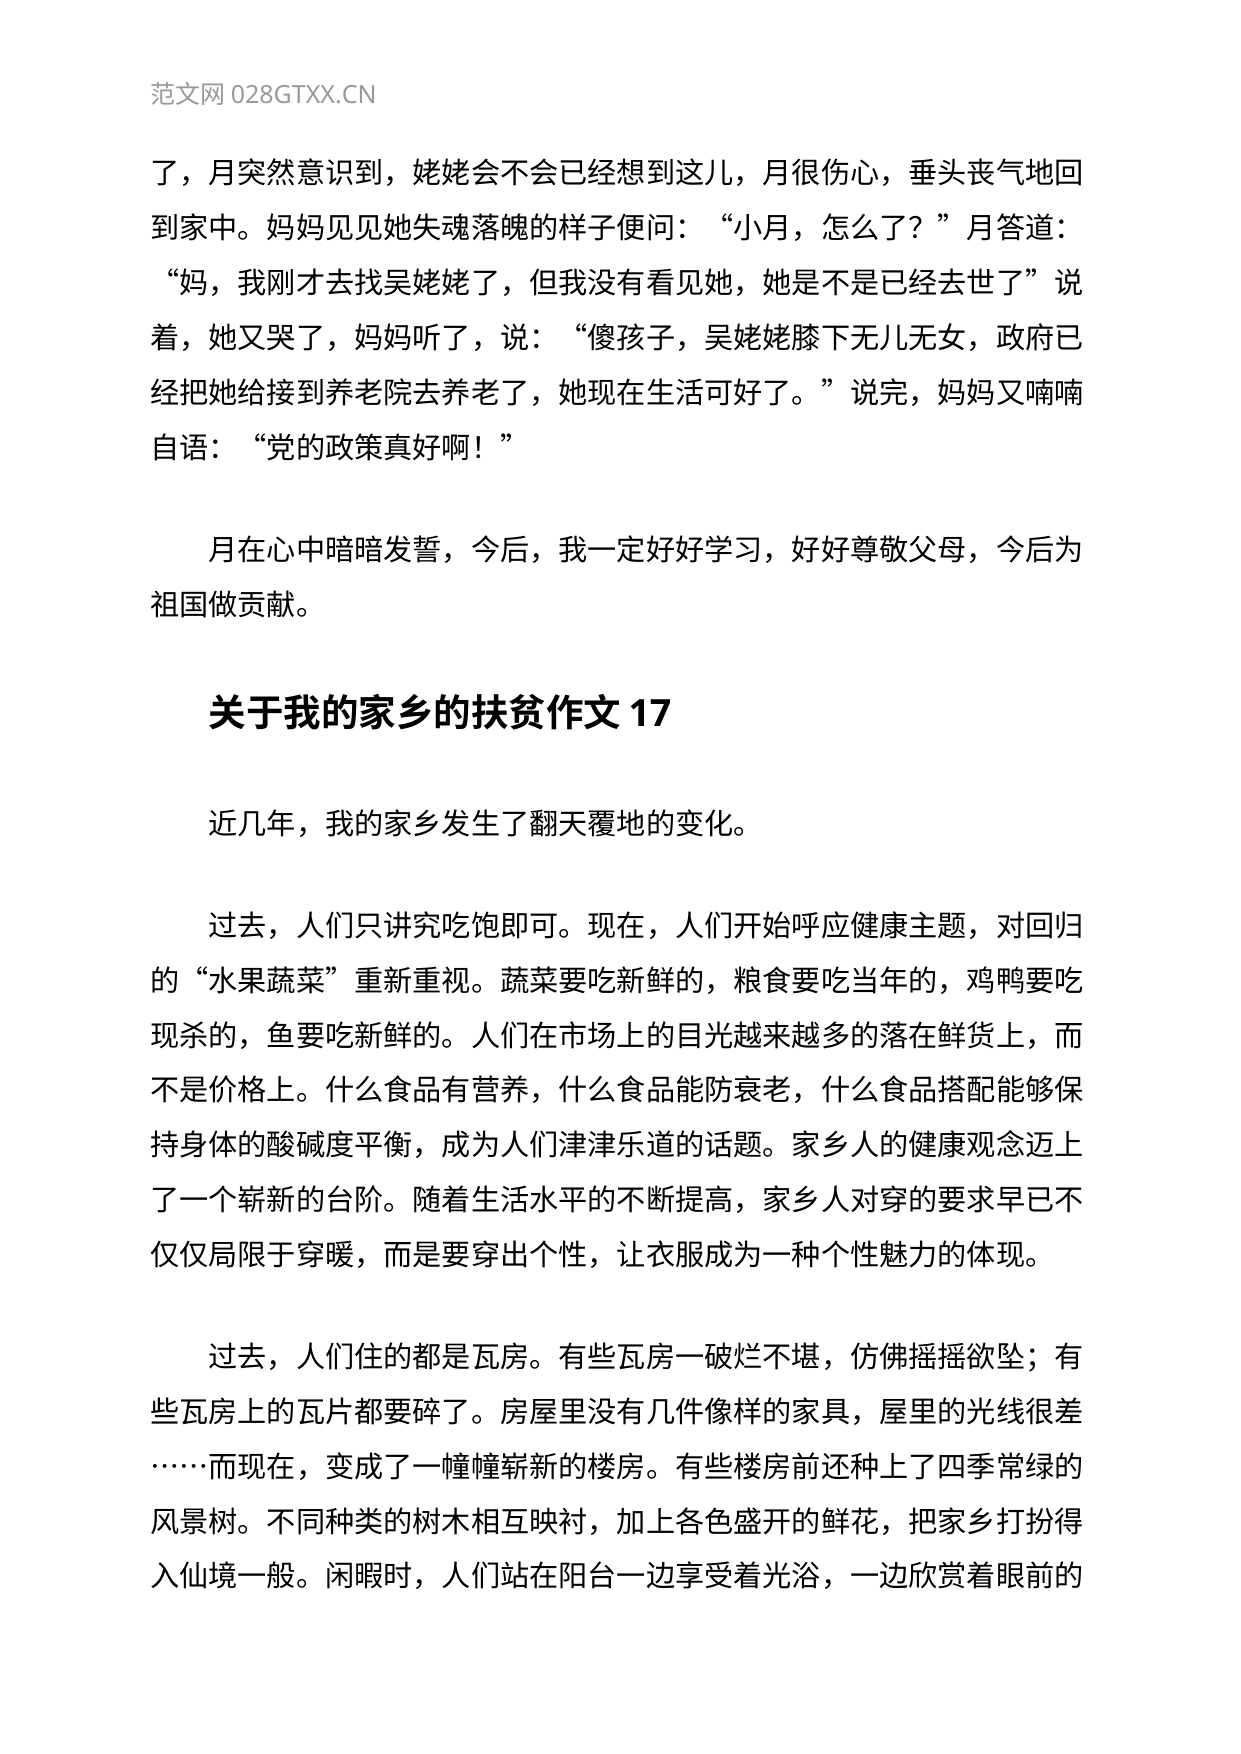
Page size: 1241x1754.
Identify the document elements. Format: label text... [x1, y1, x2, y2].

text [150, 1333, 1090, 1595]
text 月在心中暗暗发誓，今后，我一定好好学习，好好尊敬父母，今后为祖国做贡献。 [150, 526, 1090, 623]
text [150, 150, 1090, 467]
text 关于我的家乡的扶贫作文17 [150, 683, 1090, 737]
text 近几年，我的家乡发生了翻天覆地的变化。 [150, 801, 1090, 843]
text 过去，人们只讲究吃饱即可。现在，人们开始呼应健康主题，对回归的“水果蔬菜”重新重视。蔬菜要吃新鲜的，粮食要吃当年的，鸡鸭要吃现杀的，鱼要吃新鲜的。人们在市场上的目光越来越多的落在鲜货上，而不是价格上。什么食品有营养，什么食品能防衰老，什么食品搭配能够保持身体的酸碱度平衡，成为人们津津乐道的话题。家乡人的健康观念迈上了一个崭新的台阶。随着生活水平的不断提高，家乡人对穿的要求早已不仅仅局限于穿暖，而是要穿出个性，让衣服成为一种个性魅力的体现。 [150, 902, 1090, 1274]
